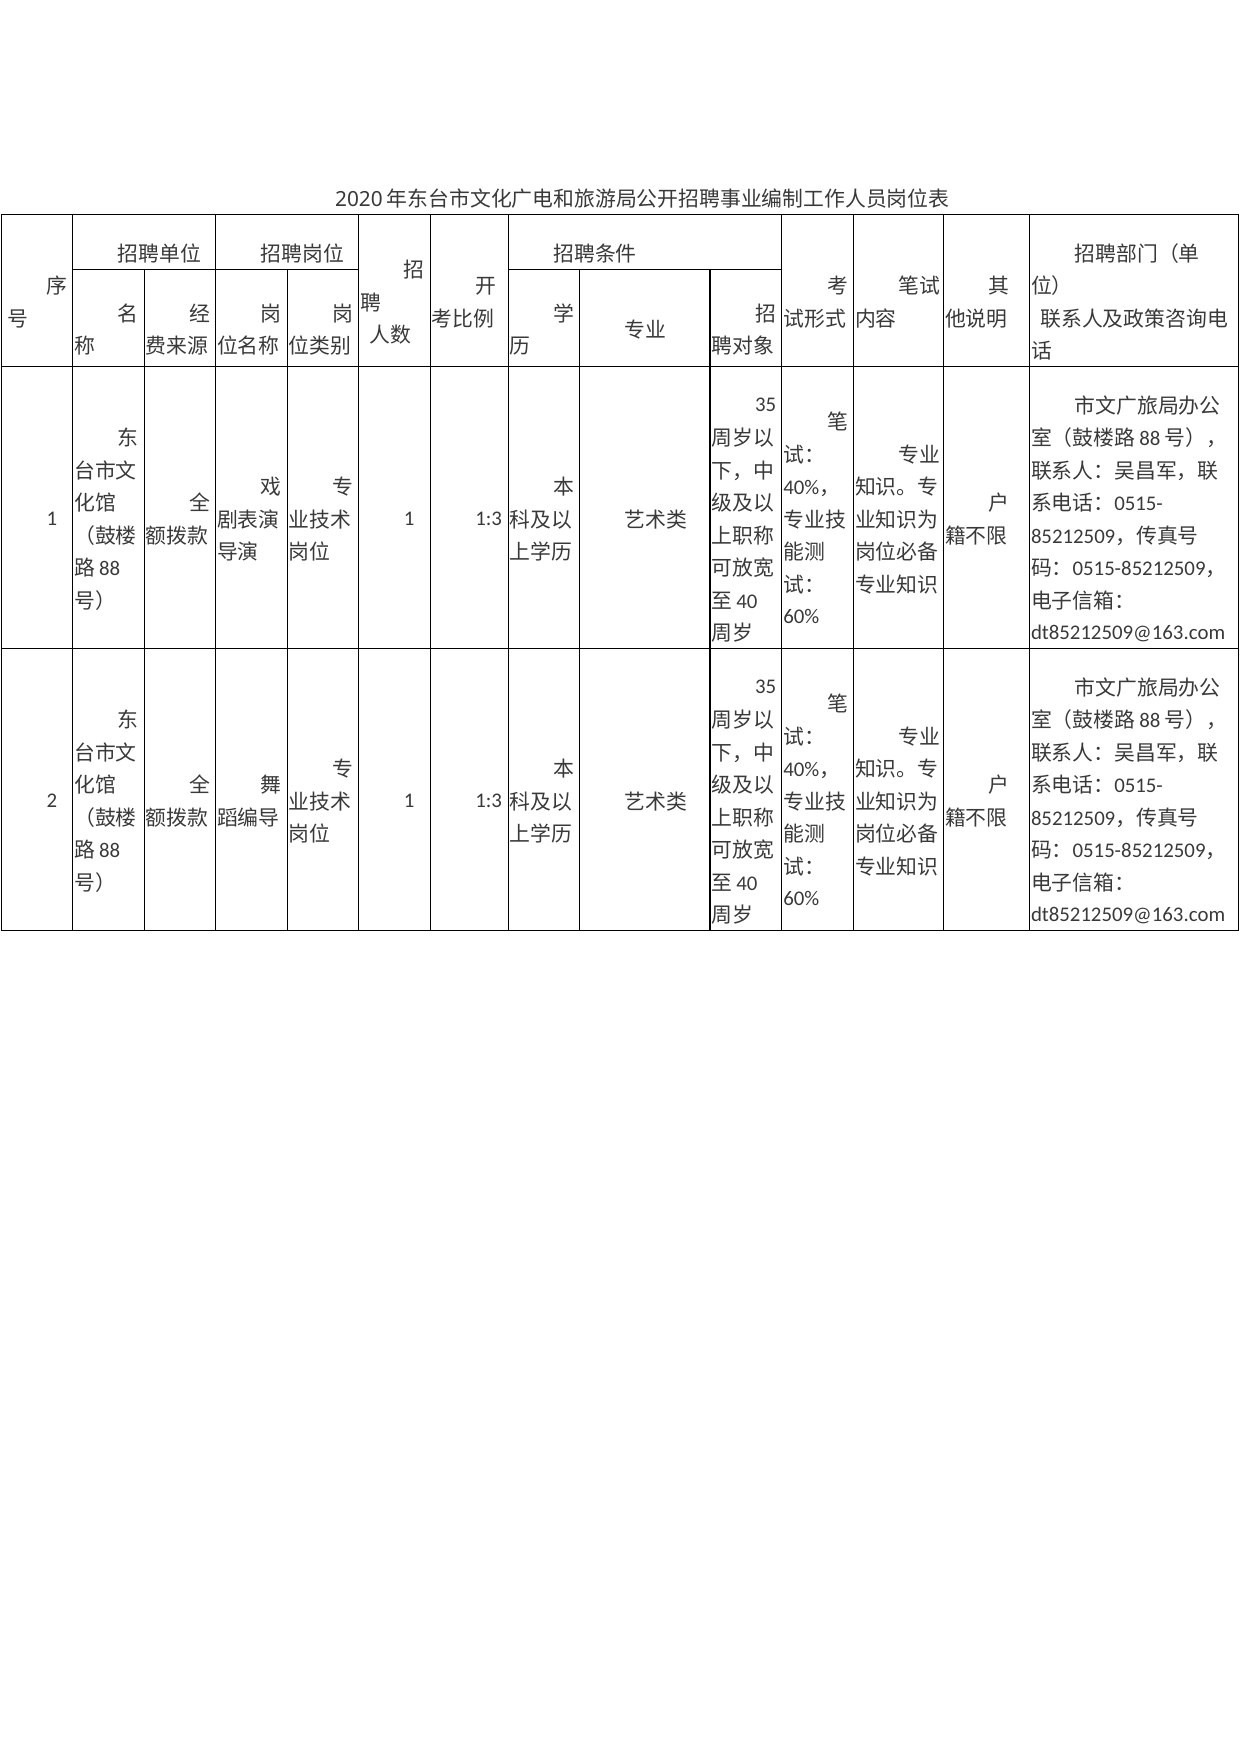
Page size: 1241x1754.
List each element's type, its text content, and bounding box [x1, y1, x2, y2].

table_cell 户籍不限 [944, 649, 1029, 930]
table_cell 1 [359, 649, 430, 930]
table_cell 专业技术岗位 [288, 649, 358, 930]
table_header 招聘部门（单位） 联系人及政策咨询电话 [1030, 215, 1238, 366]
table_cell 1:3 [431, 649, 508, 930]
table_header 笔试内容 [854, 215, 943, 366]
table_header 招聘条件 [509, 215, 781, 268]
table_cell 笔试：40%，专业技能测试：60% [782, 649, 853, 930]
table_header 其他说明 [944, 215, 1029, 366]
table_cell 专业知识。专业知识为岗位必备专业知识 [854, 649, 943, 930]
table_cell 全额拨款 [145, 367, 215, 648]
table_cell 专业知识。专业知识为岗位必备专业知识 [854, 367, 943, 648]
table_cell 35周岁以下，中级及以上职称可放宽至40周岁 [711, 367, 781, 648]
table_cell 笔试：40%，专业技能测试：60% [782, 367, 853, 648]
table_cell 经费来源 [145, 270, 215, 366]
table_header 招聘岗位 [216, 215, 358, 268]
table_cell 本科及以上学历 [509, 367, 579, 648]
table_cell 东台市文化馆（鼓楼路88号） [73, 367, 144, 648]
table_cell 本科及以上学历 [509, 649, 579, 930]
table_cell 全额拨款 [145, 649, 215, 930]
table_cell 学历 [509, 270, 579, 366]
table_cell 名称 [73, 270, 144, 366]
table_header 考试形式 [782, 215, 853, 366]
table_cell 专业 [580, 270, 709, 366]
table_cell 1 [359, 367, 430, 648]
table_header 招聘 人数 [359, 215, 430, 366]
table_cell 东台市文化馆（鼓楼路88号） [73, 649, 144, 930]
table_cell 市文广旅局办公室（鼓楼路88号），联系人：吴昌军，联系电话：0515-85212509，传真号码：0515-85212509，电子信箱：dt85212509@163.com [1030, 367, 1238, 648]
table_cell 舞蹈编导 [216, 649, 287, 930]
table_cell 1 [2, 367, 72, 648]
table_cell 2 [2, 649, 72, 930]
table_cell 35周岁以下，中级及以上职称可放宽至40周岁 [711, 649, 781, 930]
table_cell 市文广旅局办公室（鼓楼路88号），联系人：吴昌军，联系电话：0515-85212509，传真号码：0515-85212509，电子信箱：dt85212509@163.com [1030, 649, 1238, 930]
table_header 开考比例 [431, 215, 508, 366]
table_cell 艺术类 [580, 649, 709, 930]
table_cell 1:3 [431, 367, 508, 648]
table_cell 户籍不限 [944, 367, 1029, 648]
table_cell 岗位名称 [216, 270, 287, 366]
table_cell 专业技术岗位 [288, 367, 358, 648]
table_header 序 号 [2, 215, 72, 366]
table_header 招聘单位 [73, 215, 215, 268]
text 2020年东台市文化广电和旅游局公开招聘事业编制工作人员岗位表 [187, 182, 1053, 214]
table_cell 岗位类别 [288, 270, 358, 366]
table_cell 艺术类 [580, 367, 709, 648]
table_cell 戏剧表演导演 [216, 367, 287, 648]
table_cell 招聘对象 [711, 270, 781, 366]
